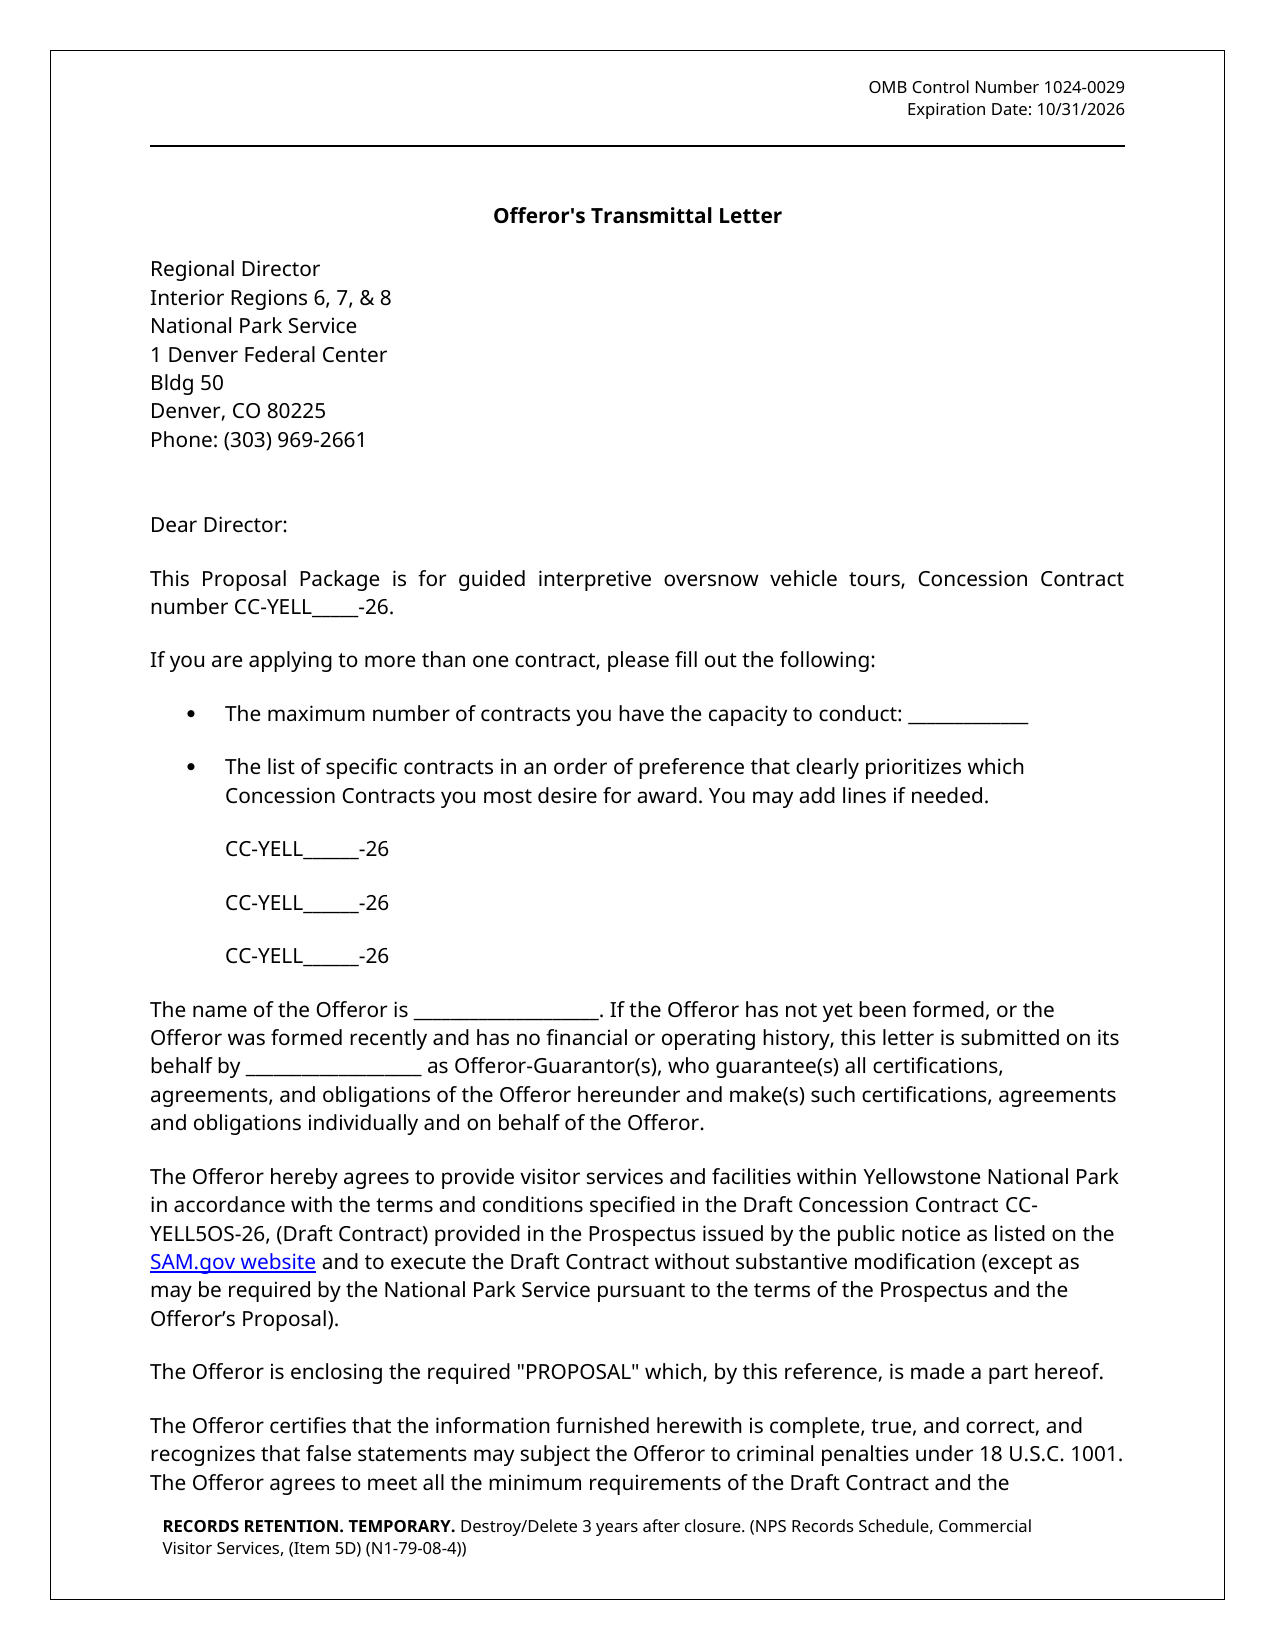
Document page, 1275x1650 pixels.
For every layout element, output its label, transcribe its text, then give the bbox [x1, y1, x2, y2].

text The Offeror is enclosing the required "PROPOSAL" which, by this reference, is made a part hereof. [150, 1357, 1125, 1386]
list CC-YELL______-26 [225, 888, 1125, 916]
list CC-YELL______-26 [225, 834, 1125, 863]
text Dear Director: [150, 510, 1125, 539]
list The list of specific contracts in an order of preference that clearly prioritizes which Concession Contracts you most desire for award. You may add lines if needed. [187, 752, 1125, 809]
text Offeror's Transmittal Letter [150, 201, 1125, 229]
list CC-YELL______-26 [225, 941, 1125, 970]
text If you are applying to more than one contract, please fill out the following: [150, 646, 1125, 674]
text Regional Director [150, 254, 1125, 283]
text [150, 1411, 1125, 1496]
list The maximum number of contracts you have the capacity to conduct: _____________ [187, 699, 1125, 727]
text The name of the Offeror is ____________________. If the Offeror has not yet been formed, or the Offeror was formed recently and has no financial or operating history, this letter is submitted on its behalf by ___________________ as Offeror-Guarantor(s), who guarantee(s) all certifications, agreements, and obligations of the Offeror hereunder and make(s) such certifications, agreements and obligations individually and on behalf of the Offeror. [150, 995, 1125, 1137]
text The Offeror hereby agrees to provide visitor services and facilities within in accordance with the terms and conditions specified in the Draft Concession Contract CC-YELL5OS-26, (Draft Contract) provided in the Prospectus issued by the public notice as listed on the SAM.gov website and to execute the Draft Contract without substantive modification (except as may be required by the National Park Service pursuant to the terms of the Prospectus and the Offeror’s Proposal). [150, 1162, 1125, 1332]
text This Proposal Package is for guided interpretive oversnow vehicle tours, Concession Contract number CC-YELL_____-26. [150, 564, 1125, 621]
